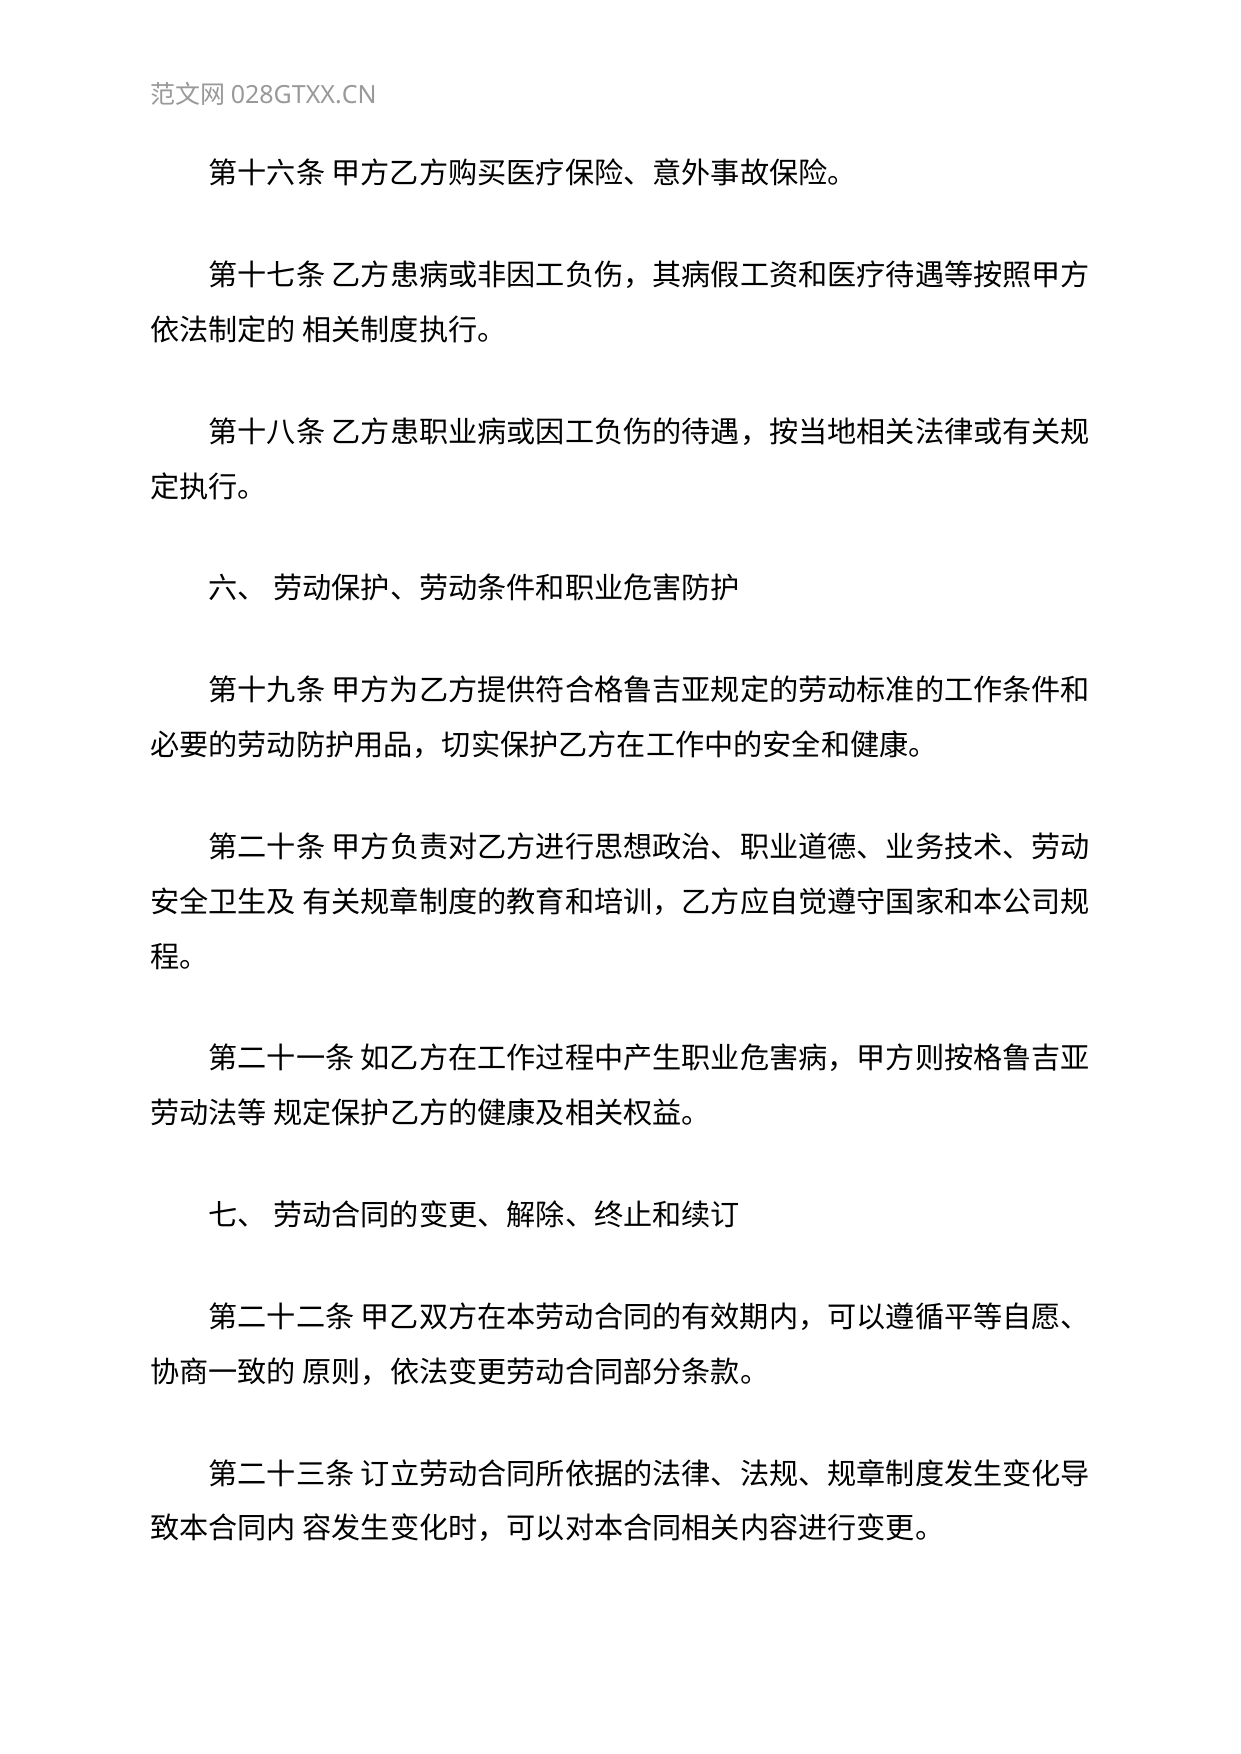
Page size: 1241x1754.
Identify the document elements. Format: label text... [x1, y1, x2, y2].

text 第十九条 甲方为乙方提供符合格鲁吉亚规定的劳动标准的工作条件和必要的劳动防护用品，切实保护乙方在工作中的安全和健康。 [150, 667, 1090, 764]
text 第二十条 甲方负责对乙方进行思想政治、职业道德、业务技术、劳动安全卫生及 有关规章制度的教育和培训，乙方应自觉遵守国家和本公司规程。 [150, 823, 1090, 976]
text 第十六条 甲方乙方购买医疗保险、意外事故保险。 [150, 150, 1090, 192]
text 第二十二条 甲乙双方在本劳动合同的有效期内，可以遵循平等自愿、协商一致的 原则，依法变更劳动合同部分条款。 [150, 1293, 1090, 1391]
text 七、 劳动合同的变更、解除、终止和续订 [150, 1192, 1090, 1234]
text 六、 劳动保护、劳动条件和职业危害防护 [150, 565, 1090, 607]
text 第十七条 乙方患病或非因工负伤，其病假工资和医疗待遇等按照甲方依法制定的 相关制度执行。 [150, 252, 1090, 349]
text 第二十一条 如乙方在工作过程中产生职业危害病，甲方则按格鲁吉亚劳动法等 规定保护乙方的健康及相关权益。 [150, 1035, 1090, 1132]
text 第十八条 乙方患职业病或因工负伤的待遇，按当地相关法律或有关规定执行。 [150, 408, 1090, 506]
text 第二十三条 订立劳动合同所依据的法律、法规、规章制度发生变化导致本合同内 容发生变化时，可以对本合同相关内容进行变更。 [150, 1450, 1090, 1547]
